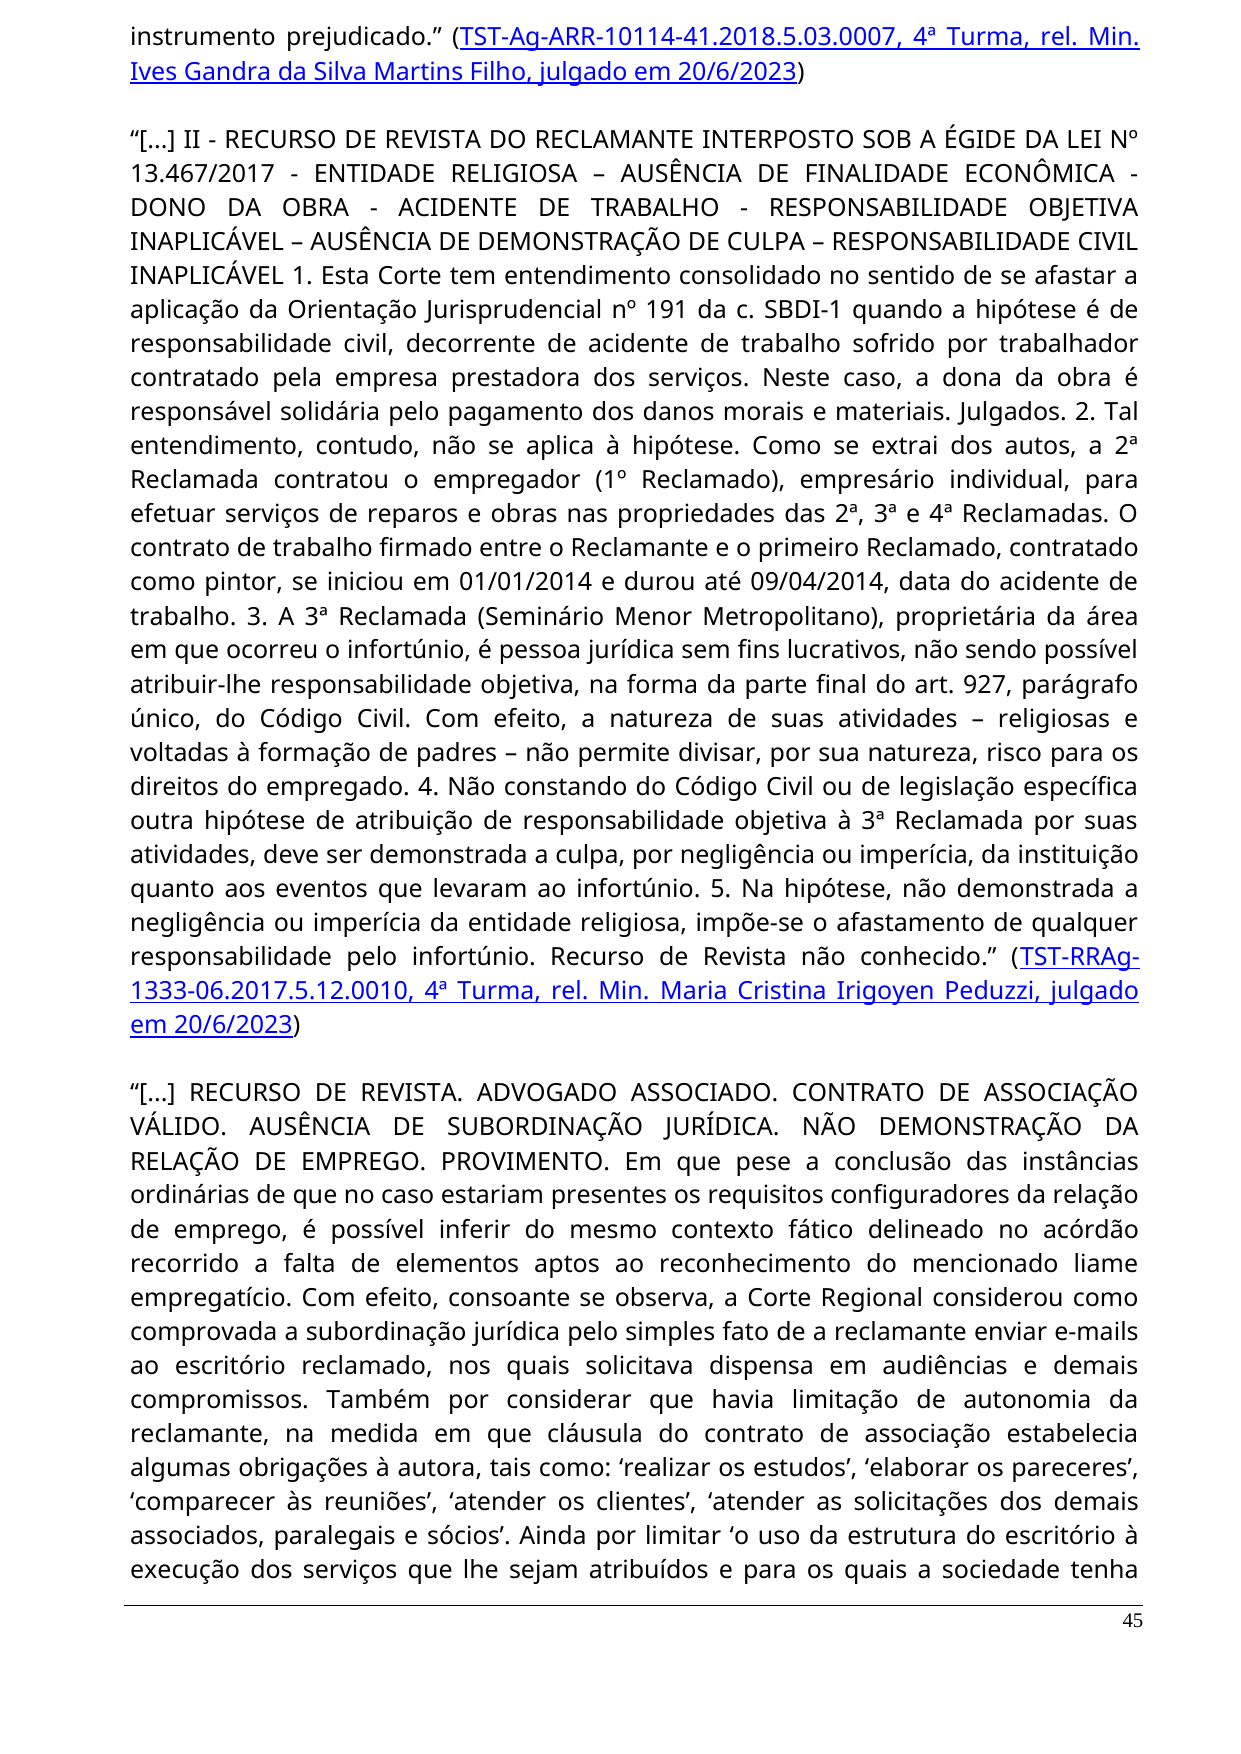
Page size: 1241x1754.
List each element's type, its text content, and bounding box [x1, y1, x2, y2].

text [130, 1075, 1140, 1586]
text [130, 19, 1140, 87]
text “[...] II - RECURSO DE REVISTA DO RECLAMANTE INTERPOSTO SOB A ÉGIDE DA LEI Nº 13.467/2017 - ENTIDADE RELIGIOSA – AUSÊNCIA DE FINALIDADE ECONÔMICA - DONO DA OBRA - ACIDENTE DE TRABALHO - RESPONSABILIDADE OBJETIVA INAPLICÁVEL – AUSÊNCIA DE DEMONSTRAÇÃO DE CULPA – RESPONSABILIDADE CIVIL INAPLICÁVEL 1. Esta Corte tem entendimento consolidado no sentido de se afastar a aplicação da Orientação Jurisprudencial nº 191 da c. SBDI-1 quando a hipótese é de responsabilidade civil, decorrente de acidente de trabalho sofrido por trabalhador contratado pela empresa prestadora dos serviços. Neste caso, a dona da obra é responsável solidária pelo pagamento dos danos morais e materiais. Julgados. 2. Tal entendimento, contudo, não se aplica à hipótese. Como se extrai dos autos, a 2ª Reclamada contratou o empregador (1º Reclamado), empresário individual, para efetuar serviços de reparos e obras nas propriedades das 2ª, 3ª e 4ª Reclamadas. O contrato de trabalho firmado entre o Reclamante e o primeiro Reclamado, contratado como pintor, se iniciou em 01/01/2014 e durou até 09/04/2014, data do acidente de trabalho. 3. A 3ª Reclamada (Seminário Menor Metropolitano), proprietária da área em que ocorreu o infortúnio, é pessoa jurídica sem fins lucrativos, não sendo possível atribuir-lhe responsabilidade objetiva, na forma da parte final do art. 927, parágrafo único, do Código Civil. Com efeito, a natureza de suas atividades – religiosas e voltadas à formação de padres – não permite divisar, por sua natureza, risco para os direitos do empregado. 4. Não constando do Código Civil ou de legislação específica outra hipótese de atribuição de responsabilidade objetiva à 3ª Reclamada por suas atividades, deve ser demonstrada a culpa, por negligência ou imperícia, da instituição quanto aos eventos que levaram ao infortúnio. 5. Na hipótese, não demonstrada a negligência ou imperícia da entidade religiosa, impõe-se o afastamento de qualquer responsabilidade pelo infortúnio. Recurso de Revista não conhecido.” (TST-RRAg-1333-06.2017.5.12.0010, 4ª Turma, rel. Min. Maria Cristina Irigoyen Peduzzi, julgado em 20/6/2023) [130, 121, 1140, 1041]
